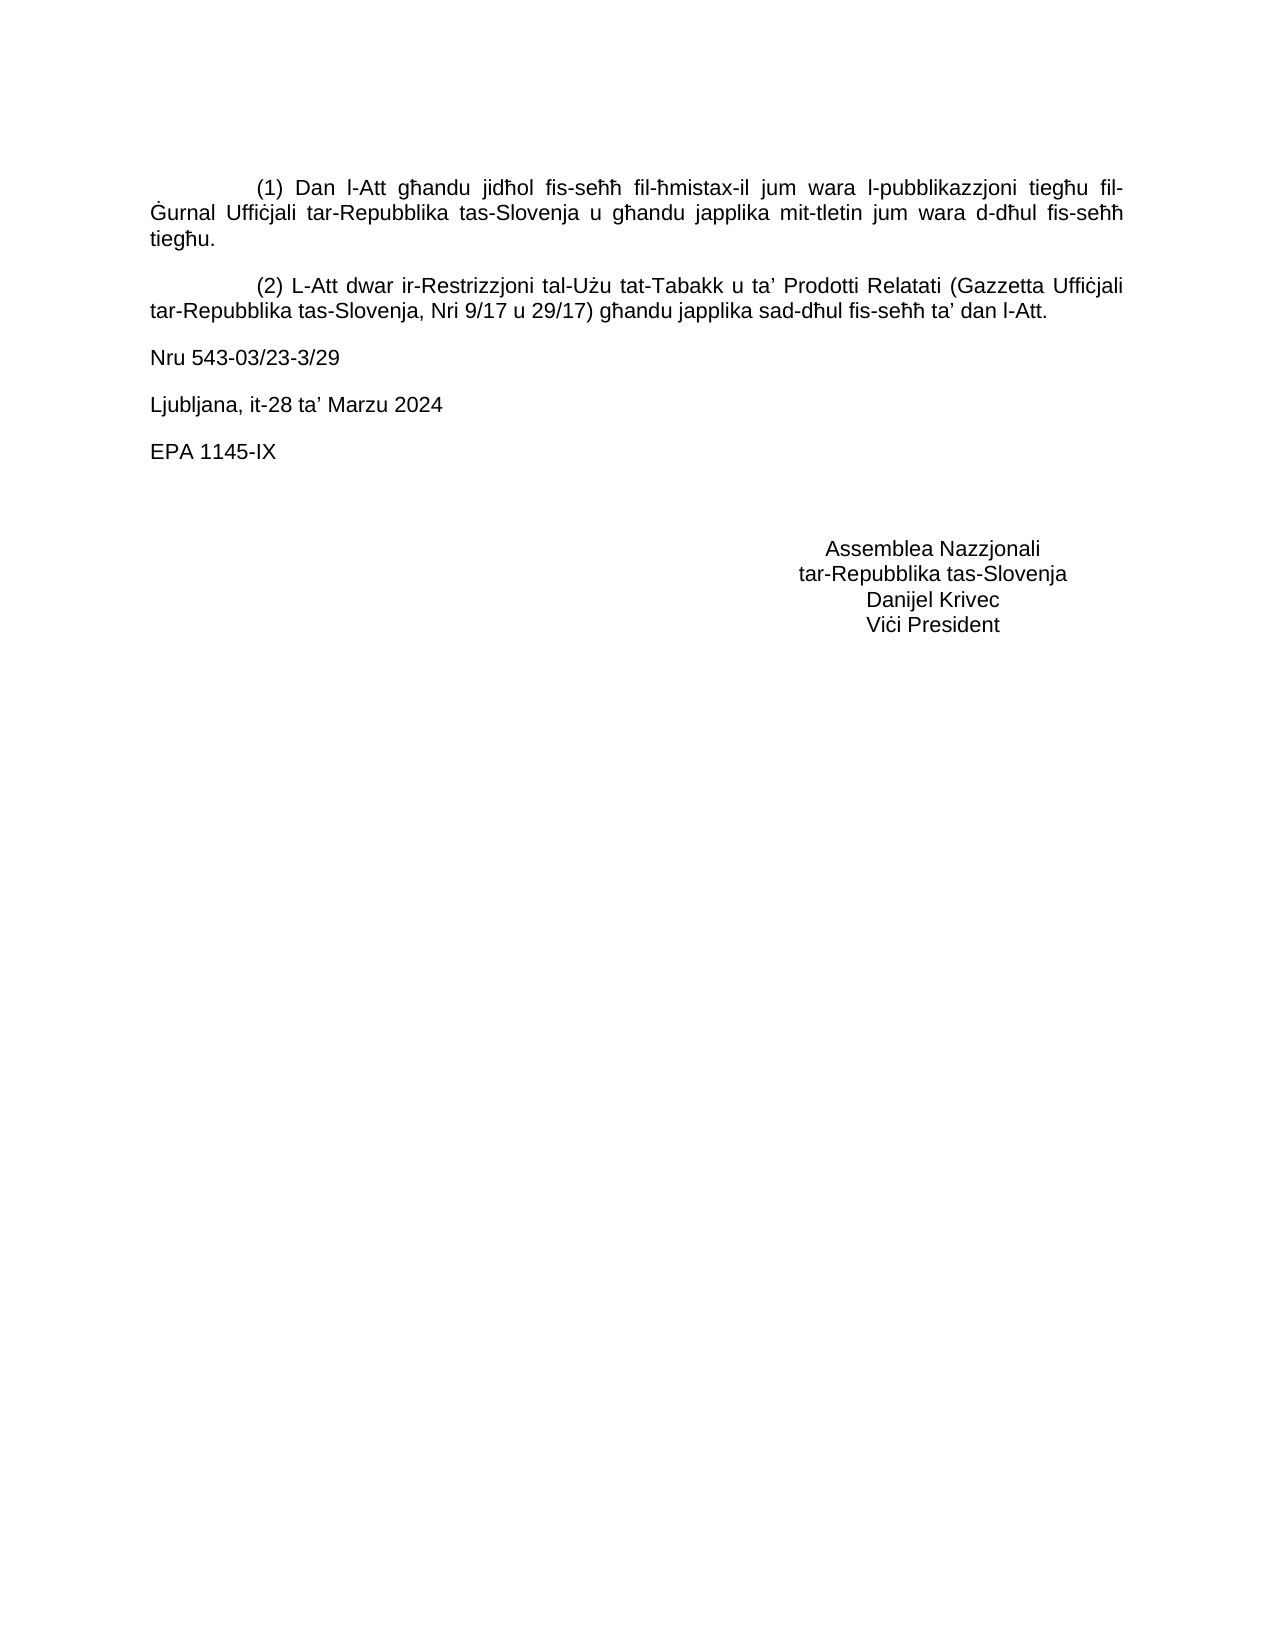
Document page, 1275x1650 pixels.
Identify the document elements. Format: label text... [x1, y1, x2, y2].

text EPA 1145-IX [150, 439, 1125, 464]
text Ljubljana, it-28 ta’ Marzu 2024 [150, 350, 1125, 417]
text (2) L-Att dwar ir-Restrizzjoni tal-Użu tat-Tabakk u ta’ Prodotti Relatati (Gazzetta Uffiċjali tar-Repubblika tas-Slovenja, Nri 9/17 u 29/17) għandu japplika sad-dħul fis-seħħ ta’ dan l-Att. [150, 247, 1125, 323]
text (1) Dan l-Att għandu jidħol fis-seħħ fil-ħmistax-il jum wara l-pubblikazzjoni tiegħu fil-Ġurnal Uffiċjali tar-Repubblika tas-Slovenja u għandu japplika mit-tletin jum wara d-dħul fis-seħħ tiegħu. [150, 150, 1125, 247]
text Assemblea Nazzjonali tar-Repubblika tas-Slovenja Danijel Krivec Viċi President [741, 486, 1125, 637]
